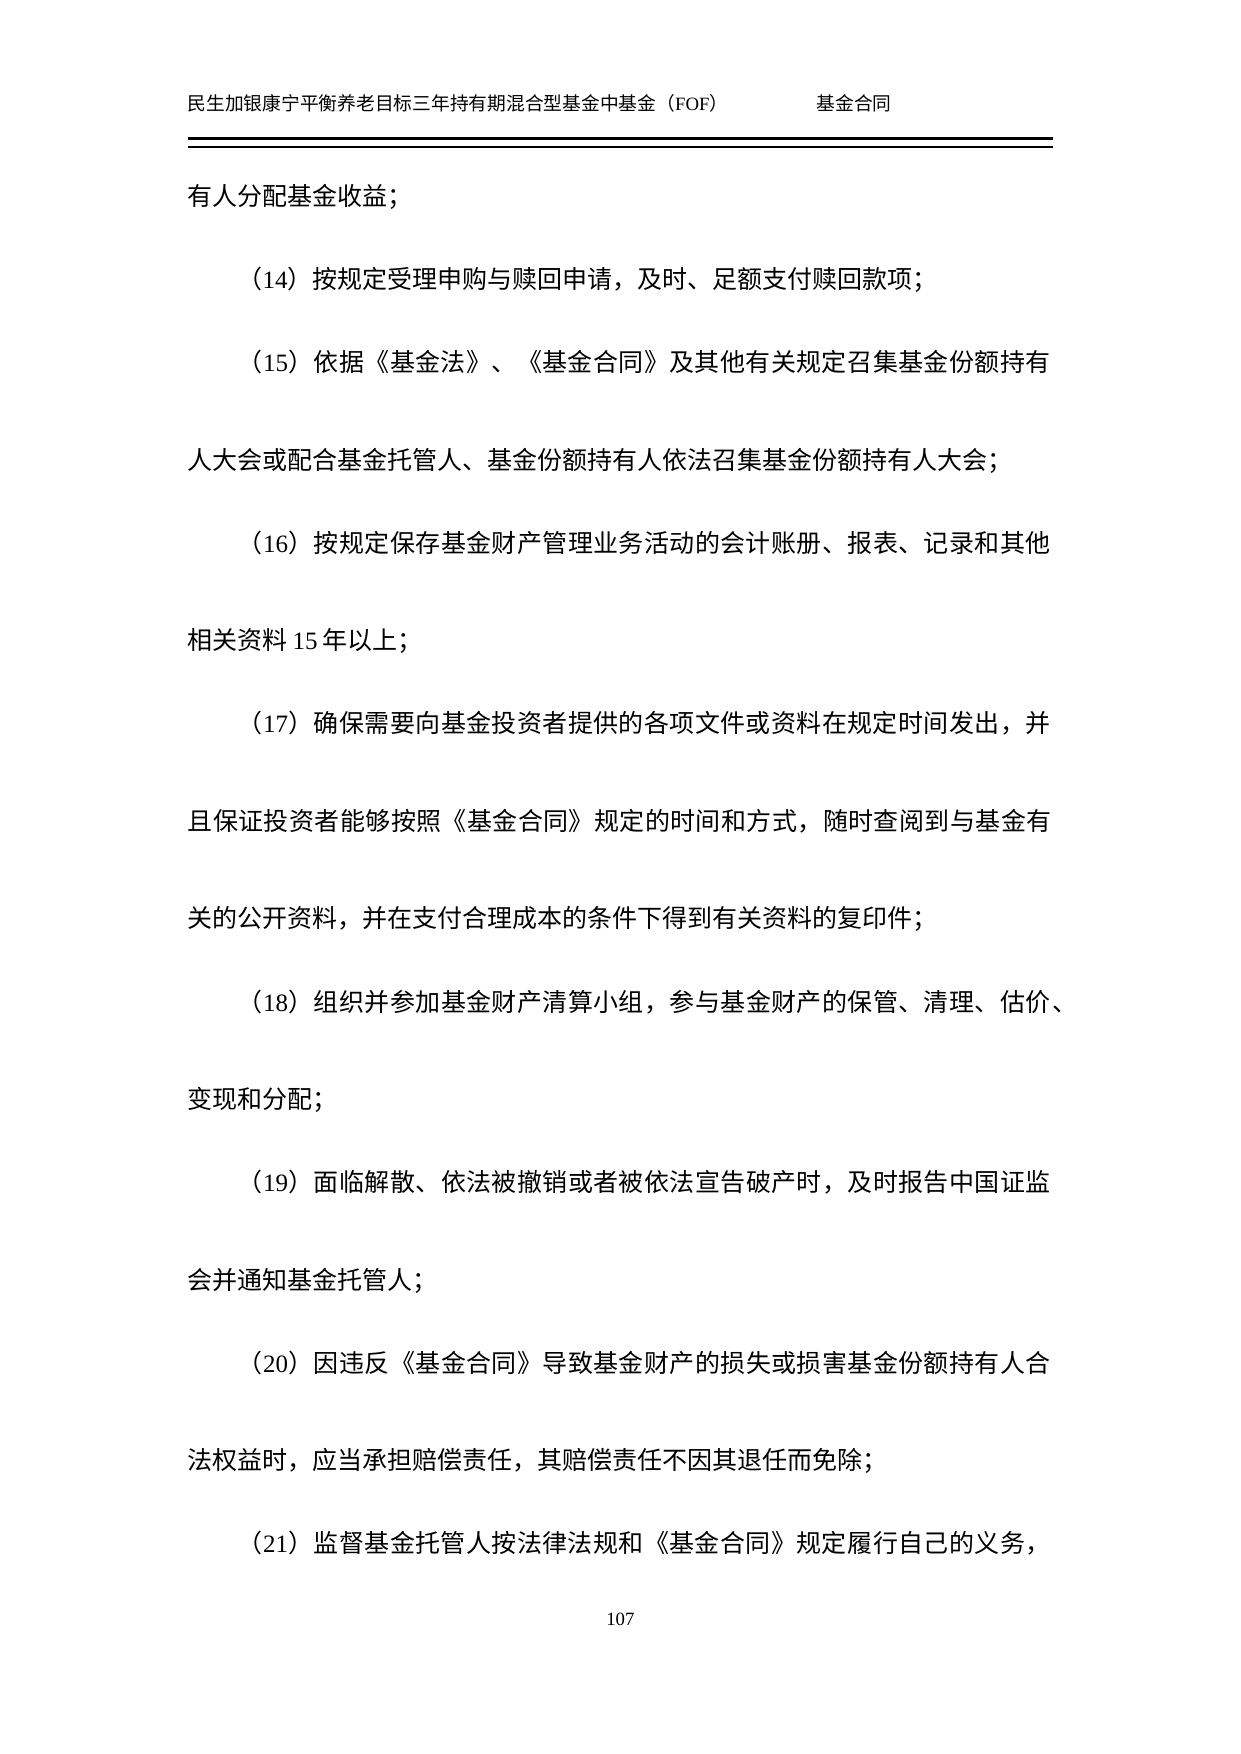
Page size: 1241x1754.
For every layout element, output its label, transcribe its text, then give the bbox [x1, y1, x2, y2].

text （18）组织并参加基金财产清算小组，参与基金财产的保管、清理、估价、变现和分配； [187, 968, 1053, 1130]
text （14）按规定受理申购与赎回申请，及时、足额支付赎回款项； [187, 245, 1053, 310]
text （20）因违反《基金合同》导致基金财产的损失或损害基金份额持有人合法权益时，应当承担赔偿责任，其赔偿责任不因其退任而免除； [187, 1329, 1053, 1491]
text （16）按规定保存基金财产管理业务活动的会计账册、报表、记录和其他相关资料15年以上； [187, 509, 1053, 671]
text （15）依据《基金法》、《基金合同》及其他有关规定召集基金份额持有人大会或配合基金托管人、基金份额持有人依法召集基金份额持有人大会； [187, 328, 1053, 491]
text （17）确保需要向基金投资者提供的各项文件或资料在规定时间发出，并且保证投资者能够按照《基金合同》规定的时间和方式，随时查阅到与基金有关的公开资料，并在支付合理成本的条件下得到有关资料的复印件； [187, 689, 1053, 949]
text （19）面临解散、依法被撤销或者被依法宣告破产时，及时报告中国证监会并通知基金托管人； [187, 1148, 1053, 1311]
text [187, 1509, 1053, 1574]
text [187, 162, 1053, 227]
